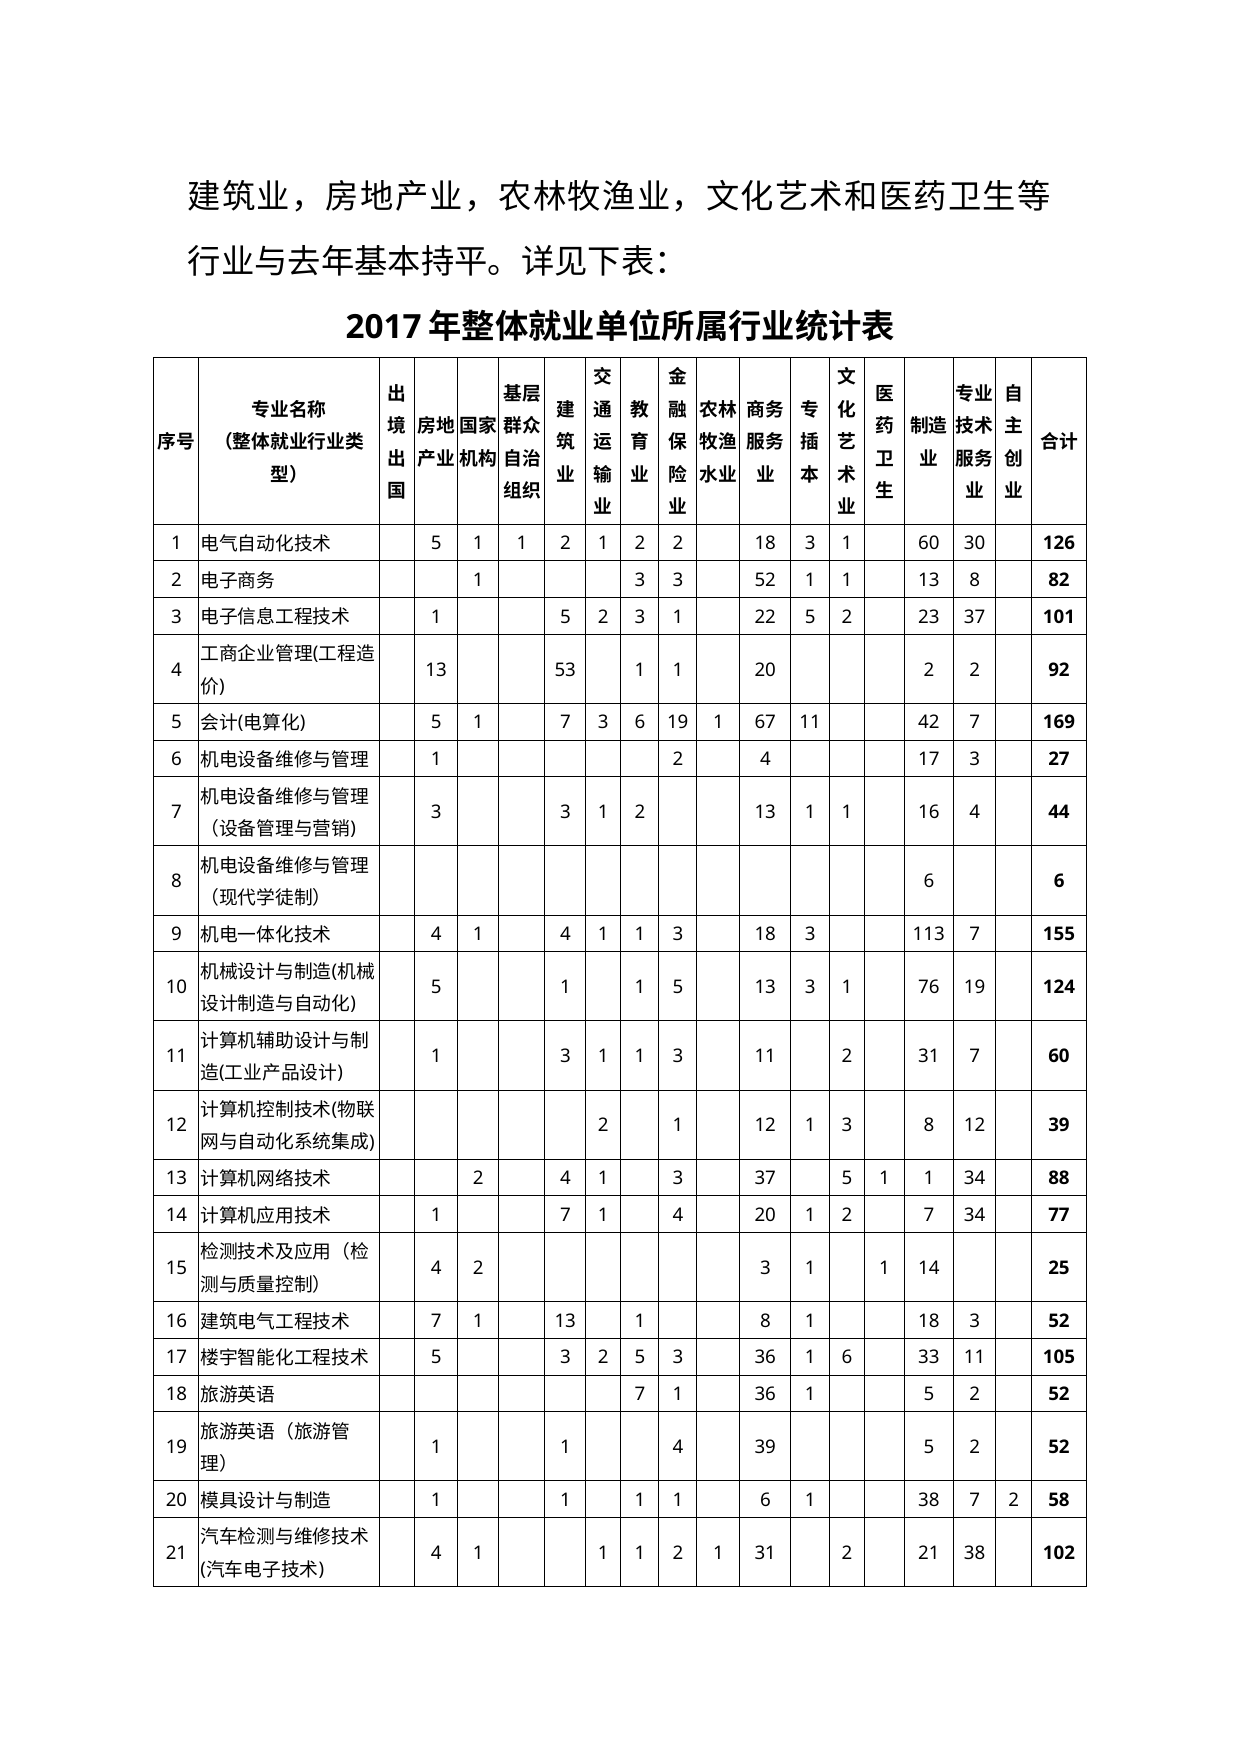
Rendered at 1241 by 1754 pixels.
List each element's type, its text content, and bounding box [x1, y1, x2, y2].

table_cell [545, 1518, 585, 1586]
table_cell 1 [830, 525, 864, 560]
table_cell 1 [621, 635, 658, 703]
table_cell 1 [545, 952, 585, 1020]
table_cell 计算机应用技术 [199, 1196, 379, 1232]
table_cell 1 [458, 1518, 498, 1586]
table_cell 2 [830, 1021, 864, 1089]
table_header 金融保险业 [659, 358, 696, 524]
table_cell 1 [621, 1302, 658, 1338]
table_cell 6 [154, 741, 198, 776]
table_cell [996, 598, 1031, 634]
table_cell [499, 1376, 544, 1411]
table_header 基层群众自治组织 [499, 358, 544, 524]
table_cell [996, 846, 1031, 914]
table_cell 3 [954, 1302, 995, 1338]
table_cell 27 [1032, 741, 1086, 776]
table_cell 22 [740, 598, 790, 634]
table_cell [415, 1160, 457, 1195]
table_cell 1 [659, 598, 696, 634]
table_cell 13 [905, 561, 953, 597]
table_cell 39 [740, 1412, 790, 1480]
table_cell 25 [1032, 1233, 1086, 1301]
table_cell [415, 561, 457, 597]
table_cell 20 [740, 1196, 790, 1232]
table_cell [791, 1160, 829, 1195]
table_cell 1 [791, 1091, 829, 1159]
table_cell [954, 1233, 995, 1301]
table_cell 15 [154, 1233, 198, 1301]
table_cell 7 [154, 777, 198, 845]
table_cell 6 [830, 1339, 864, 1374]
table_cell 13 [740, 777, 790, 845]
table_cell 2 [458, 1233, 498, 1301]
table_cell [380, 598, 414, 634]
table_cell 31 [740, 1518, 790, 1586]
table_cell [791, 1412, 829, 1480]
table_cell 7 [545, 704, 585, 739]
table_header 合计 [1032, 358, 1086, 524]
table_cell 2 [586, 1339, 620, 1374]
table_cell [621, 846, 658, 914]
table_cell 31 [905, 1021, 953, 1089]
table_cell 3 [830, 1091, 864, 1159]
table_cell [499, 561, 544, 597]
table_cell [697, 777, 739, 845]
table_cell 34 [954, 1160, 995, 1195]
table_cell [586, 1302, 620, 1338]
table_cell [996, 525, 1031, 560]
table_cell 12 [154, 1091, 198, 1159]
table_cell [697, 525, 739, 560]
table_cell 1 [621, 916, 658, 951]
table_header 建筑业 [545, 358, 585, 524]
table_cell 37 [954, 598, 995, 634]
table_cell [697, 1302, 739, 1338]
table_cell 52 [1032, 1376, 1086, 1411]
table_cell 3 [545, 777, 585, 845]
table_cell 13 [740, 952, 790, 1020]
table_cell 3 [586, 704, 620, 739]
table_cell 2 [621, 525, 658, 560]
table_header 农林牧渔水业 [697, 358, 739, 524]
table_cell [380, 1021, 414, 1089]
table_cell 101 [1032, 598, 1086, 634]
table_cell [830, 1412, 864, 1480]
table_cell 44 [1032, 777, 1086, 845]
table_cell [697, 741, 739, 776]
table_cell 2 [954, 1412, 995, 1480]
table_cell [697, 1233, 739, 1301]
table_cell 1 [621, 952, 658, 1020]
table_cell 1 [830, 952, 864, 1020]
table_header 医药卫生 [865, 358, 904, 524]
table_cell 1 [458, 1302, 498, 1338]
table_header 交通运输业 [586, 358, 620, 524]
table_header 国家机构 [458, 358, 498, 524]
table_cell 76 [905, 952, 953, 1020]
table_cell [830, 635, 864, 703]
table_cell 8 [740, 1302, 790, 1338]
table_header 出境出国 [380, 358, 414, 524]
table_cell 18 [905, 1302, 953, 1338]
table_cell [830, 846, 864, 914]
table_cell [621, 1233, 658, 1301]
table_cell [380, 525, 414, 560]
table_cell 18 [740, 916, 790, 951]
table_cell [621, 741, 658, 776]
table_cell [697, 1091, 739, 1159]
table_cell 1 [791, 1376, 829, 1411]
table_cell [458, 1481, 498, 1517]
table_cell [697, 1481, 739, 1517]
table_cell 7 [954, 1481, 995, 1517]
table_cell [586, 1233, 620, 1301]
table_cell 1 [545, 1481, 585, 1517]
table_cell [865, 1091, 904, 1159]
table_cell [380, 1233, 414, 1301]
table_cell [545, 846, 585, 914]
table_cell [996, 1196, 1031, 1232]
table_cell [830, 916, 864, 951]
table_cell [380, 741, 414, 776]
table_cell 52 [740, 561, 790, 597]
table_cell [621, 1160, 658, 1195]
table_cell [380, 916, 414, 951]
table_cell 60 [905, 525, 953, 560]
table_cell 1 [458, 561, 498, 597]
table_cell 2 [659, 1518, 696, 1586]
table_cell [996, 952, 1031, 1020]
table_cell [865, 952, 904, 1020]
table_cell 3 [659, 1339, 696, 1374]
table_cell 19 [154, 1412, 198, 1480]
table_cell [380, 1302, 414, 1338]
table_cell [380, 1412, 414, 1480]
table_cell 6 [740, 1481, 790, 1517]
table_cell [499, 1518, 544, 1586]
table_cell [458, 635, 498, 703]
table_cell 14 [154, 1196, 198, 1232]
table_header 房地产业 [415, 358, 457, 524]
table_cell 3 [791, 916, 829, 951]
table_cell [865, 1339, 904, 1374]
table_cell 21 [905, 1518, 953, 1586]
table_cell 105 [1032, 1339, 1086, 1374]
table_cell 4 [545, 1160, 585, 1195]
table_cell [458, 1412, 498, 1480]
table_cell 1 [865, 1233, 904, 1301]
table_cell 2 [545, 525, 585, 560]
table_cell [380, 1339, 414, 1374]
table_cell 19 [954, 952, 995, 1020]
table_cell 1 [499, 525, 544, 560]
table_cell 建筑电气工程技术 [199, 1302, 379, 1338]
table_cell 1 [586, 1196, 620, 1232]
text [187, 162, 1053, 292]
table_cell [499, 741, 544, 776]
table_cell 4 [415, 1518, 457, 1586]
table_cell [499, 916, 544, 951]
table_cell 7 [621, 1376, 658, 1411]
table_cell 2 [659, 741, 696, 776]
table_cell [865, 635, 904, 703]
table_cell [499, 846, 544, 914]
table_cell [996, 1412, 1031, 1480]
table_cell 1 [545, 1412, 585, 1480]
table_cell 16 [905, 777, 953, 845]
table_cell 2 [458, 1160, 498, 1195]
table_cell [586, 1376, 620, 1411]
table_cell 7 [415, 1302, 457, 1338]
table_cell [499, 1091, 544, 1159]
table_cell [791, 635, 829, 703]
table_cell 1 [697, 704, 739, 739]
table_cell 18 [740, 525, 790, 560]
table_cell 1 [415, 1481, 457, 1517]
table_cell 30 [954, 525, 995, 560]
table_cell [996, 704, 1031, 739]
table_cell [865, 704, 904, 739]
table_cell [586, 561, 620, 597]
table_cell 1 [865, 1160, 904, 1195]
table_cell 1 [697, 1518, 739, 1586]
table_cell [458, 1339, 498, 1374]
table_cell 2 [905, 635, 953, 703]
table_cell [380, 561, 414, 597]
table_cell 102 [1032, 1518, 1086, 1586]
table_cell [697, 1412, 739, 1480]
text 2017年整体就业单位所属行业统计表 [187, 292, 1053, 357]
table_cell 1 [458, 704, 498, 739]
table_cell [865, 741, 904, 776]
table_cell 1 [830, 777, 864, 845]
table_header 文化艺术业 [830, 358, 864, 524]
table_cell [499, 1233, 544, 1301]
table_cell 1 [659, 1376, 696, 1411]
table_cell 1 [659, 635, 696, 703]
table_cell [697, 846, 739, 914]
table_cell [996, 1302, 1031, 1338]
table_cell 8 [954, 561, 995, 597]
table_cell 33 [905, 1339, 953, 1374]
table_cell [996, 777, 1031, 845]
table_cell 3 [659, 1160, 696, 1195]
table_cell 34 [954, 1196, 995, 1232]
table_cell [586, 741, 620, 776]
table_cell 工商企业管理(工程造价) [199, 635, 379, 703]
table_cell [865, 1302, 904, 1338]
table_cell 6 [905, 846, 953, 914]
table_cell [458, 1021, 498, 1089]
table_cell 1 [659, 1481, 696, 1517]
table_cell 37 [740, 1160, 790, 1195]
table_header 专插本 [791, 358, 829, 524]
table_cell [791, 741, 829, 776]
table_cell [740, 846, 790, 914]
table_cell [380, 635, 414, 703]
table_cell [996, 1233, 1031, 1301]
table_cell 12 [954, 1091, 995, 1159]
table_cell [380, 846, 414, 914]
table_cell 11 [154, 1021, 198, 1089]
table_cell [865, 846, 904, 914]
table_cell 38 [905, 1481, 953, 1517]
table_cell 67 [740, 704, 790, 739]
table_cell [697, 952, 739, 1020]
table_cell [380, 1481, 414, 1517]
table_cell [996, 1376, 1031, 1411]
table_cell 1 [791, 1233, 829, 1301]
table_cell 53 [545, 635, 585, 703]
table_cell [697, 1339, 739, 1374]
table_cell 2 [586, 1091, 620, 1159]
table_cell [697, 916, 739, 951]
table_cell [996, 1160, 1031, 1195]
table_cell 23 [905, 598, 953, 634]
table_cell 1 [905, 1160, 953, 1195]
table_cell 机械设计与制造(机械设计制造与自动化) [199, 952, 379, 1020]
table_cell 52 [1032, 1302, 1086, 1338]
table_cell [865, 916, 904, 951]
table_cell [586, 952, 620, 1020]
table_cell 12 [740, 1091, 790, 1159]
table_cell [545, 1376, 585, 1411]
table_cell 13 [545, 1302, 585, 1338]
table_cell [865, 1196, 904, 1232]
table_cell [830, 1481, 864, 1517]
table_cell [545, 561, 585, 597]
table_cell [659, 1233, 696, 1301]
table_cell 5 [545, 598, 585, 634]
table_cell [380, 704, 414, 739]
table_cell [415, 846, 457, 914]
table_cell [865, 1021, 904, 1089]
table_cell [830, 1302, 864, 1338]
table_cell 3 [954, 741, 995, 776]
table_cell [380, 1091, 414, 1159]
table_cell 4 [415, 916, 457, 951]
table_cell [697, 561, 739, 597]
table_cell 7 [545, 1196, 585, 1232]
table_cell 3 [659, 916, 696, 951]
table_cell [545, 1233, 585, 1301]
table_cell 1 [791, 1196, 829, 1232]
table_cell 5 [830, 1160, 864, 1195]
table_cell 7 [905, 1196, 953, 1232]
table_cell 5 [905, 1412, 953, 1480]
table_cell 2 [954, 635, 995, 703]
table_cell [458, 1376, 498, 1411]
table_cell [865, 1518, 904, 1586]
table_cell 4 [659, 1412, 696, 1480]
table_cell 17 [154, 1339, 198, 1374]
table_cell 3 [659, 1021, 696, 1089]
table_cell 82 [1032, 561, 1086, 597]
table_cell [996, 1518, 1031, 1586]
table_cell 2 [659, 525, 696, 560]
table_cell 检测技术及应用（检测与质量控制） [199, 1233, 379, 1301]
table_cell [621, 1196, 658, 1232]
table_cell [659, 777, 696, 845]
table_cell [499, 635, 544, 703]
table_cell 1 [415, 1412, 457, 1480]
table_cell 7 [954, 704, 995, 739]
table_header 序号 [154, 358, 198, 524]
table_cell 机电一体化技术 [199, 916, 379, 951]
table_cell 60 [1032, 1021, 1086, 1089]
table_cell 3 [545, 1021, 585, 1089]
table_cell [499, 1302, 544, 1338]
table_cell [954, 846, 995, 914]
table_cell 5 [415, 704, 457, 739]
table_cell 1 [415, 1021, 457, 1089]
table_cell 机电设备维修与管理（设备管理与营销) [199, 777, 379, 845]
table_cell [830, 1233, 864, 1301]
table_cell [458, 952, 498, 1020]
table_cell [458, 777, 498, 845]
table_cell 4 [740, 741, 790, 776]
table_cell [380, 1518, 414, 1586]
table_cell [380, 1160, 414, 1195]
table_cell 58 [1032, 1481, 1086, 1517]
table_cell 8 [905, 1091, 953, 1159]
table_cell [545, 741, 585, 776]
table_cell 9 [154, 916, 198, 951]
table_cell [996, 635, 1031, 703]
table_cell 11 [740, 1021, 790, 1089]
table_cell 楼宇智能化工程技术 [199, 1339, 379, 1374]
table_header 制造业 [905, 358, 953, 524]
table_cell 1 [791, 1481, 829, 1517]
table_cell 3 [415, 777, 457, 845]
table_cell [865, 525, 904, 560]
table_cell 169 [1032, 704, 1086, 739]
table_cell [458, 598, 498, 634]
table_cell [586, 1481, 620, 1517]
table_cell [380, 1196, 414, 1232]
table_cell 机电设备维修与管理 [199, 741, 379, 776]
table_cell 计算机控制技术(物联网与自动化系统集成) [199, 1091, 379, 1159]
table_cell 11 [954, 1339, 995, 1374]
table_cell [499, 1412, 544, 1480]
table_cell 3 [545, 1339, 585, 1374]
table_cell 1 [415, 741, 457, 776]
table_cell 36 [740, 1376, 790, 1411]
table_cell [697, 1021, 739, 1089]
table_cell 20 [740, 635, 790, 703]
table_cell 13 [415, 635, 457, 703]
table_cell 88 [1032, 1160, 1086, 1195]
table_cell 16 [154, 1302, 198, 1338]
table_cell 4 [659, 1196, 696, 1232]
table_cell [791, 846, 829, 914]
table_cell 39 [1032, 1091, 1086, 1159]
table_cell [865, 1412, 904, 1480]
table_cell 3 [791, 525, 829, 560]
table_cell [659, 1302, 696, 1338]
table_cell [996, 561, 1031, 597]
table_cell 5 [621, 1339, 658, 1374]
table_cell 6 [1032, 846, 1086, 914]
table_cell [499, 598, 544, 634]
table_cell 4 [545, 916, 585, 951]
table_cell [499, 1021, 544, 1089]
table_cell 1 [586, 525, 620, 560]
table_cell 旅游英语（旅游管理） [199, 1412, 379, 1480]
table_cell 14 [905, 1233, 953, 1301]
table_cell 1 [586, 1160, 620, 1195]
table_cell [499, 1339, 544, 1374]
table_cell [458, 846, 498, 914]
table_cell 3 [621, 561, 658, 597]
table_cell [865, 1376, 904, 1411]
table_cell 18 [154, 1376, 198, 1411]
table_cell 5 [415, 952, 457, 1020]
table_cell [499, 952, 544, 1020]
table_cell 5 [791, 598, 829, 634]
table_cell 2 [954, 1376, 995, 1411]
table_cell [499, 1196, 544, 1232]
table_cell 1 [154, 525, 198, 560]
table_cell 1 [586, 777, 620, 845]
table_cell 2 [154, 561, 198, 597]
table_cell 52 [1032, 1412, 1086, 1480]
table_cell 1 [791, 777, 829, 845]
table_cell [830, 704, 864, 739]
table_cell 3 [621, 598, 658, 634]
table_cell [830, 1376, 864, 1411]
table_cell 1 [791, 561, 829, 597]
table_cell 2 [830, 1196, 864, 1232]
table_cell [996, 741, 1031, 776]
table_cell [545, 1091, 585, 1159]
table_cell 电气自动化技术 [199, 525, 379, 560]
table_cell [865, 777, 904, 845]
table_cell 11 [791, 704, 829, 739]
table_cell [621, 1091, 658, 1159]
table_cell 5 [905, 1376, 953, 1411]
table_cell 92 [1032, 635, 1086, 703]
table_cell 3 [659, 561, 696, 597]
table_cell 1 [659, 1091, 696, 1159]
table_cell 1 [458, 916, 498, 951]
table_cell 4 [415, 1233, 457, 1301]
table_cell 21 [154, 1518, 198, 1586]
table_cell 1 [415, 598, 457, 634]
table_cell 3 [791, 952, 829, 1020]
table_cell 机电设备维修与管理（现代学徒制） [199, 846, 379, 914]
table_cell [586, 846, 620, 914]
table_cell [697, 1376, 739, 1411]
table_cell 1 [586, 916, 620, 951]
table_cell [586, 1412, 620, 1480]
table_cell [791, 1518, 829, 1586]
table_cell [830, 741, 864, 776]
table_cell 5 [659, 952, 696, 1020]
table_cell 42 [905, 704, 953, 739]
table_cell 13 [154, 1160, 198, 1195]
table_cell [458, 741, 498, 776]
table_cell 3 [740, 1233, 790, 1301]
table_header 自主创业 [996, 358, 1031, 524]
table_cell 38 [954, 1518, 995, 1586]
table_cell [458, 1196, 498, 1232]
table_cell 8 [154, 846, 198, 914]
table_cell [697, 635, 739, 703]
table_cell 1 [621, 1481, 658, 1517]
table_cell [499, 1160, 544, 1195]
table_cell 计算机网络技术 [199, 1160, 379, 1195]
table_cell 模具设计与制造 [199, 1481, 379, 1517]
table_cell [697, 598, 739, 634]
table_cell [697, 1196, 739, 1232]
table_cell 5 [415, 1339, 457, 1374]
table_cell 1 [621, 1021, 658, 1089]
table_header 教育业 [621, 358, 658, 524]
table_cell 155 [1032, 916, 1086, 951]
table_cell [865, 598, 904, 634]
table_cell 20 [154, 1481, 198, 1517]
table_cell [996, 1339, 1031, 1374]
table_cell 1 [621, 1518, 658, 1586]
table_cell 3 [154, 598, 198, 634]
table_cell 2 [830, 1518, 864, 1586]
table_cell [659, 846, 696, 914]
table_cell 7 [954, 916, 995, 951]
table_cell 2 [621, 777, 658, 845]
table_cell 汽车检测与维修技术(汽车电子技术) [199, 1518, 379, 1586]
table_cell [415, 1091, 457, 1159]
table_cell 4 [154, 635, 198, 703]
table_cell 计算机辅助设计与制造(工业产品设计) [199, 1021, 379, 1089]
table_cell [458, 1091, 498, 1159]
table_cell 1 [586, 1021, 620, 1089]
table_cell 1 [791, 1302, 829, 1338]
table_cell [380, 952, 414, 1020]
table_cell [996, 1021, 1031, 1089]
table_cell 1 [791, 1339, 829, 1374]
table_cell 1 [830, 561, 864, 597]
table_cell [996, 1091, 1031, 1159]
table_cell 电子信息工程技术 [199, 598, 379, 634]
table_cell [996, 916, 1031, 951]
table_cell 1 [415, 1196, 457, 1232]
table_cell 17 [905, 741, 953, 776]
table_cell [865, 1481, 904, 1517]
table_cell 36 [740, 1339, 790, 1374]
table_cell 5 [154, 704, 198, 739]
table_header 商务服务业 [740, 358, 790, 524]
table_cell [865, 561, 904, 597]
table_cell [499, 1481, 544, 1517]
table_cell 19 [659, 704, 696, 739]
table_cell 126 [1032, 525, 1086, 560]
table_cell 2 [586, 598, 620, 634]
table_cell 10 [154, 952, 198, 1020]
table_cell 6 [621, 704, 658, 739]
table_cell 113 [905, 916, 953, 951]
table_cell [380, 1376, 414, 1411]
table_cell 4 [954, 777, 995, 845]
table_cell 124 [1032, 952, 1086, 1020]
table_cell 77 [1032, 1196, 1086, 1232]
table_cell 旅游英语 [199, 1376, 379, 1411]
table_cell 7 [954, 1021, 995, 1089]
table_cell [791, 1021, 829, 1089]
table_cell [415, 1376, 457, 1411]
table_cell [499, 777, 544, 845]
table_cell 会计(电算化) [199, 704, 379, 739]
table_cell [586, 635, 620, 703]
table_cell [621, 1412, 658, 1480]
table_cell 电子商务 [199, 561, 379, 597]
table_cell [697, 1160, 739, 1195]
table_cell 2 [830, 598, 864, 634]
table_cell 2 [996, 1481, 1031, 1517]
table_cell 1 [458, 525, 498, 560]
table_header 专业技术服务业 [954, 358, 995, 524]
table_cell 1 [586, 1518, 620, 1586]
table_cell [499, 704, 544, 739]
table_cell 5 [415, 525, 457, 560]
table_cell [380, 777, 414, 845]
table_header 专业名称 （整体就业行业类型） [199, 358, 379, 524]
